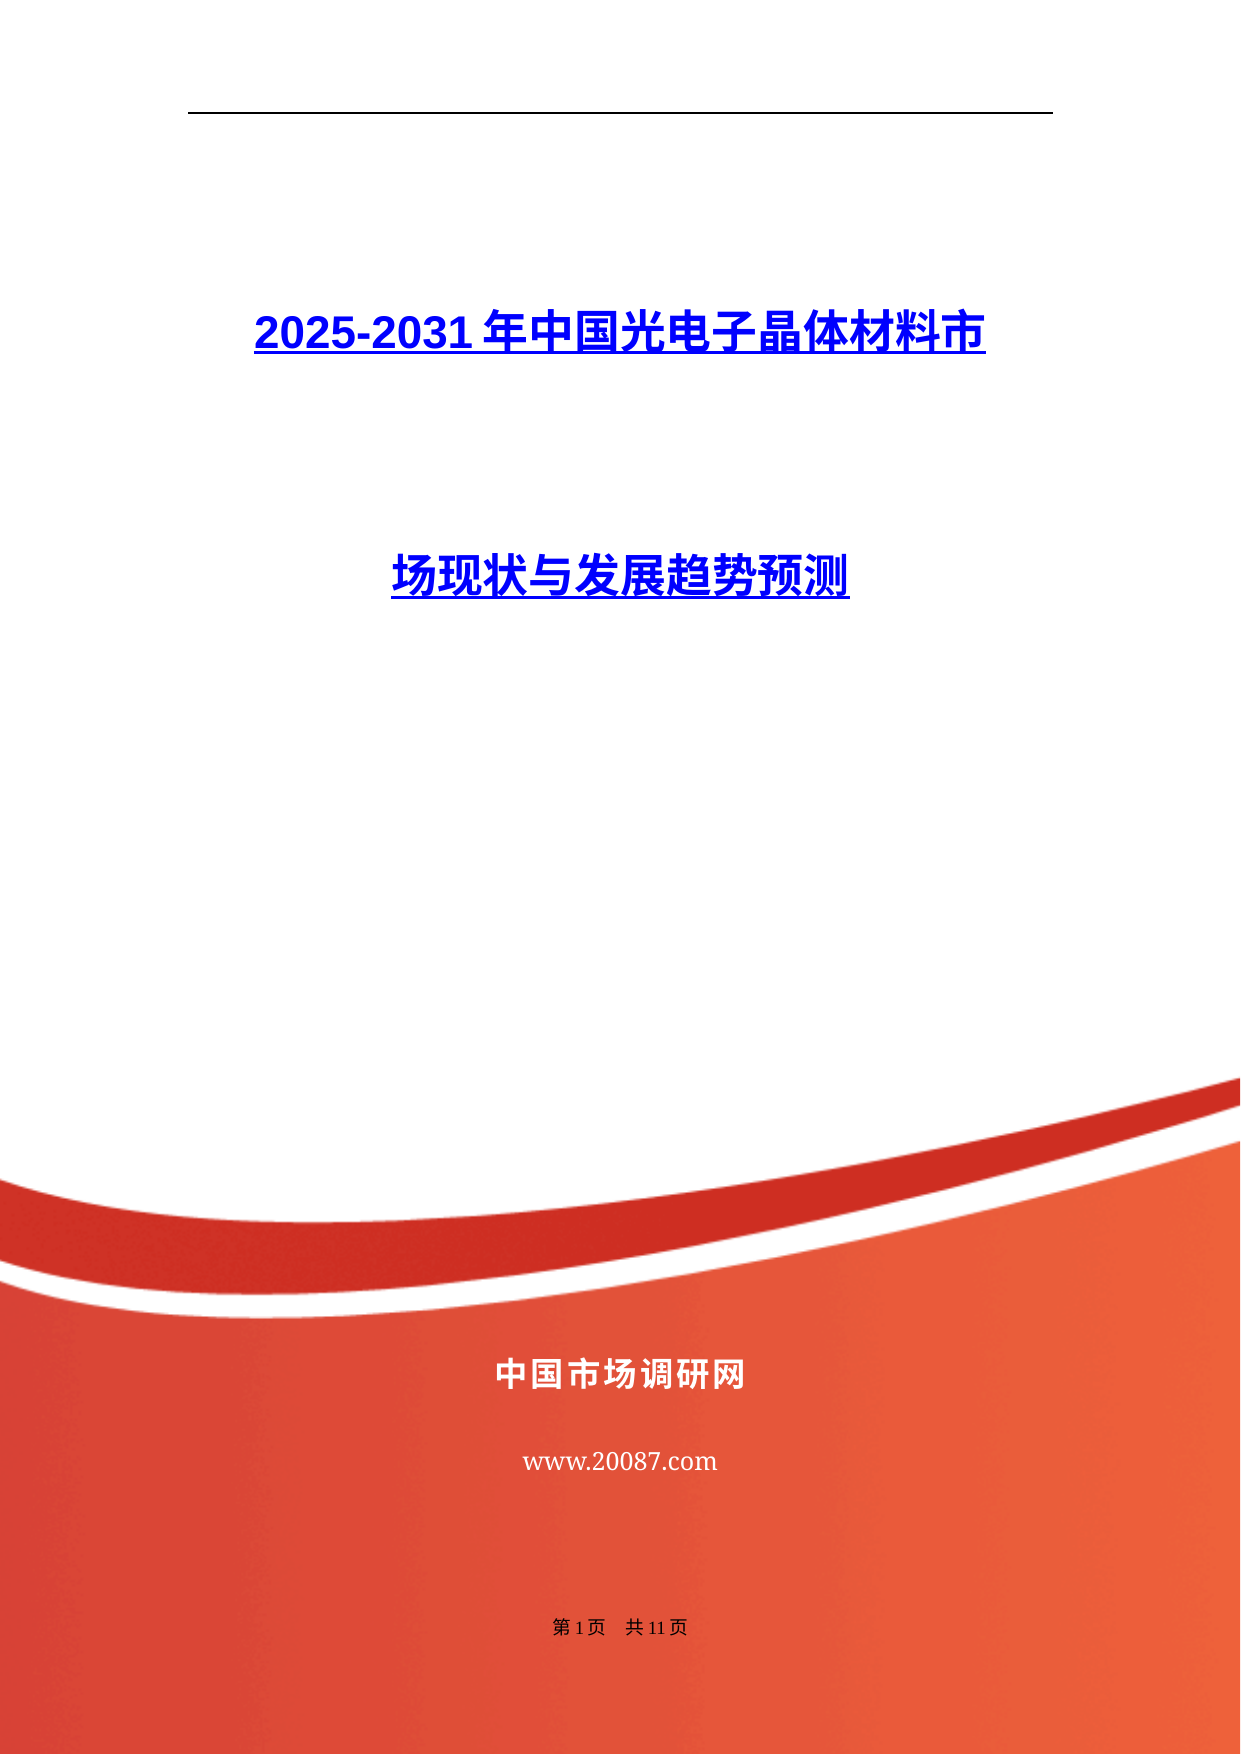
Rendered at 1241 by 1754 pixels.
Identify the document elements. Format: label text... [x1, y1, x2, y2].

subtitle 中国市场调研网 [187, 1339, 1053, 1404]
text www.20087.com [187, 1428, 1053, 1493]
table_header 2025-2031年中国光电子晶体材料市场现状与发展趋势预测 [188, 207, 1053, 773]
picture [0, 1006, 1241, 1754]
